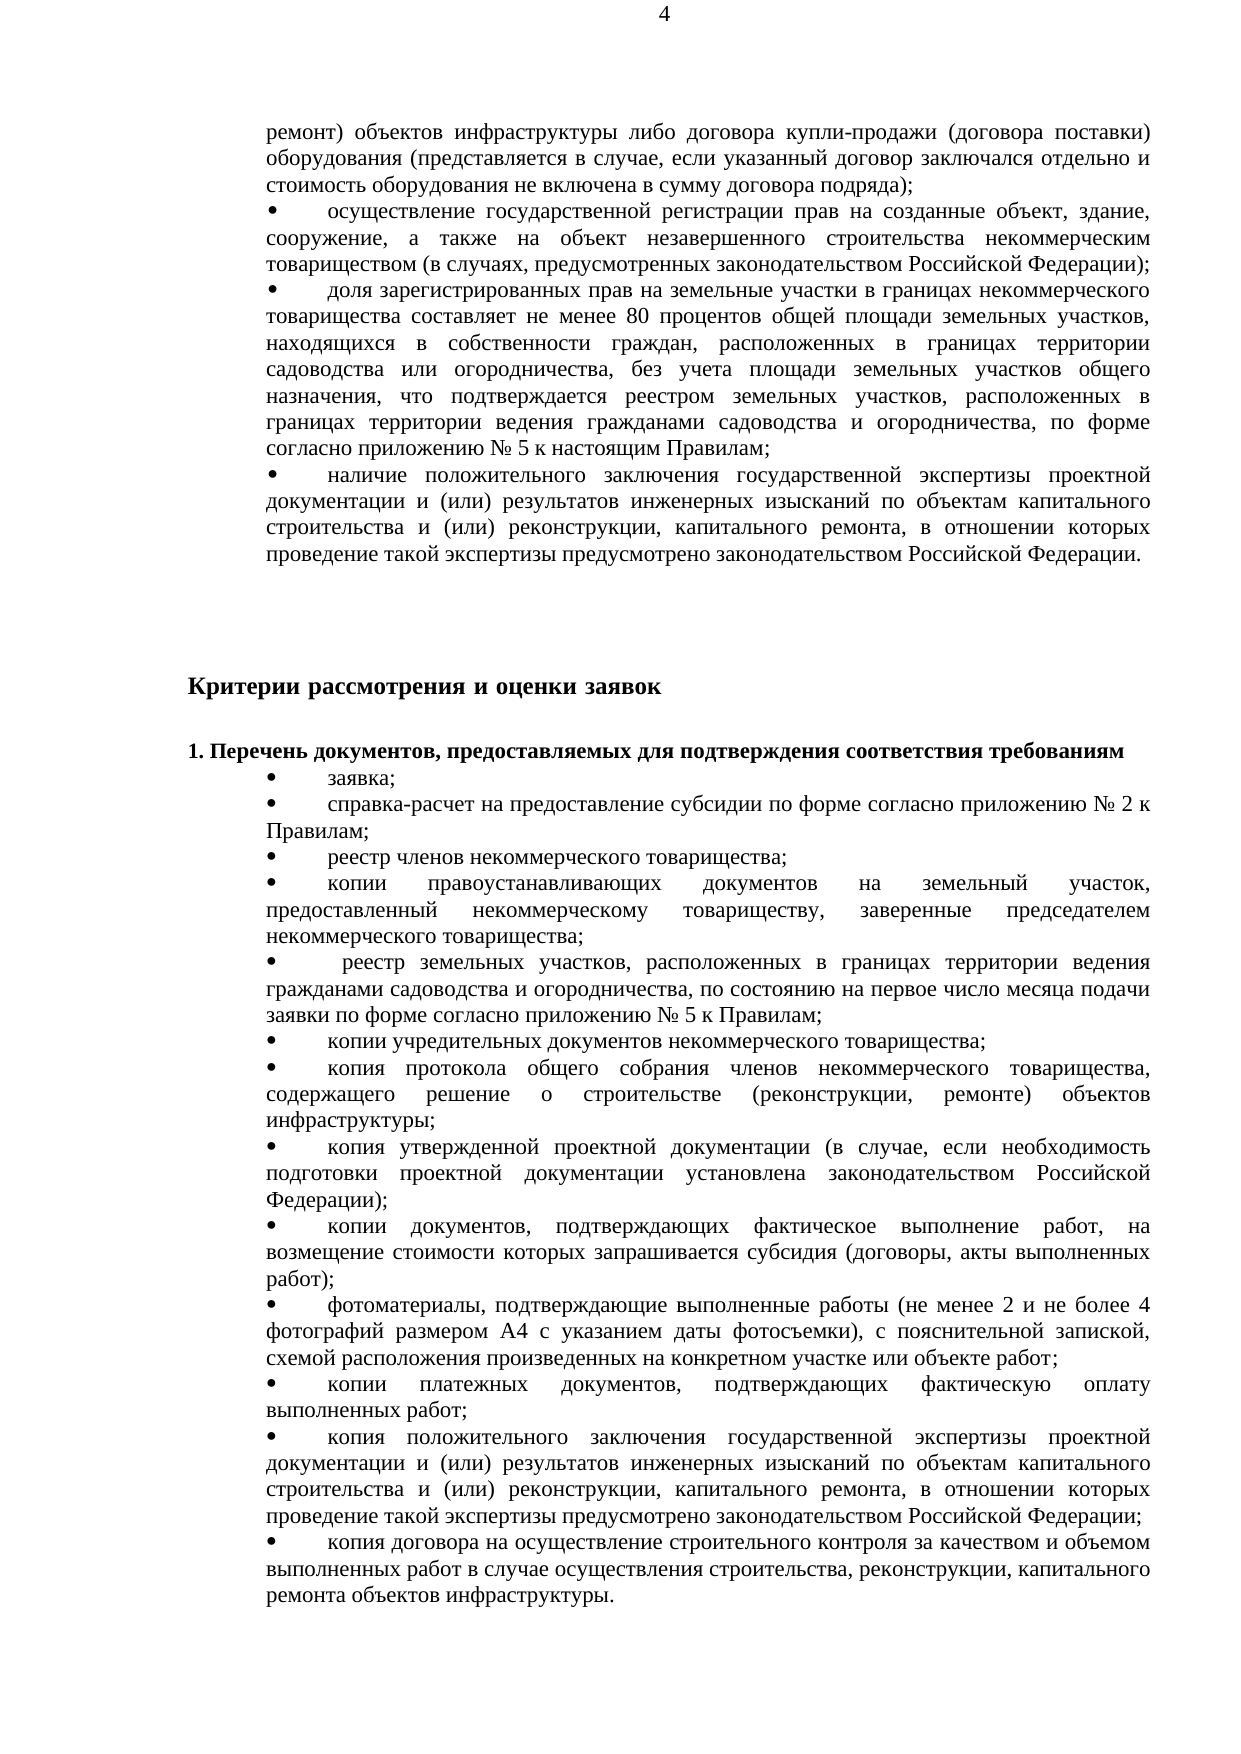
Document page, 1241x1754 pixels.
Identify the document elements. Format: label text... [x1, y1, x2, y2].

list реестр членов некоммерческого товарищества; [266, 843, 1152, 869]
list копии платежных документов, подтверждающих фактическую оплату выполненных работ; [266, 1370, 1152, 1423]
list реестр земельных участков, расположенных в границах территории ведения гражданами садоводства и огородничества, по состоянию на первое число месяца подачи заявки по форме согласно приложению № 5 к Правилам; [266, 948, 1152, 1027]
list фотоматериалы, подтверждающие выполненные работы (не менее 2 и не более 4 фотографий размером А4 с указанием даты фотосъемки), с пояснительной запиской, схемой расположения произведенных на конкретном участке или объекте работ; [266, 1291, 1152, 1370]
list копии учредительных документов некоммерческого товарищества; [266, 1027, 1152, 1054]
list доля зарегистрированных прав на земельные участки в границах некоммерческого товарищества составляет не менее 80 процентов общей площади земельных участков, находящихся в собственности граждан, расположенных в границах территории садоводства или огородничества, без учета площади земельных участков общего назначения, что подтверждается реестром земельных участков, расположенных в границах территории ведения гражданами садоводства и огородничества, по форме согласно приложению № 5 к настоящим Правилам; [266, 276, 1152, 461]
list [266, 118, 1152, 197]
list осуществление государственной регистрации прав на созданные объект, здание, сооружение, а также на объект незавершенного строительства некоммерческим товариществом (в случаях, предусмотренных законодательством Российской Федерации); [266, 197, 1152, 276]
list копии правоустанавливающих документов на земельный участок, предоставленный некоммерческому товариществу, заверенные председателем некоммерческого товарищества; [266, 869, 1152, 948]
list справка-расчет на предоставление субсидии по форме согласно приложению № 2 к Правилам; [266, 790, 1152, 843]
list наличие положительного заключения государственной экспертизы проектной документации и (или) результатов инженерных изысканий по объектам капитального строительства и (или) реконструкции, капитального ремонта, в отношении которых проведение такой экспертизы предусмотрено законодательством Российской Федерации. [266, 461, 1152, 566]
subtitle Критерии рассмотрения и оценки заявок [188, 671, 1152, 700]
list копия утвержденной проектной документации (в случае, если необходимость подготовки проектной документации установлена законодательством Российской Федерации); [266, 1133, 1152, 1212]
list копии документов, подтверждающих фактическое выполнение работ, на возмещение стоимости которых запрашивается субсидия (договоры, акты выполненных работ); [266, 1212, 1152, 1291]
list заявка; [266, 764, 1152, 790]
list копия положительного заключения государственной экспертизы проектной документации и (или) результатов инженерных изысканий по объектам капитального строительства и (или) реконструкции, капитального ремонта, в отношении которых проведение такой экспертизы предусмотрено законодательством Российской Федерации; [266, 1423, 1152, 1528]
list копия протокола общего собрания членов некоммерческого товарищества, содержащего решение о строительстве (реконструкции, ремонте) объектов инфраструктуры; [266, 1054, 1152, 1133]
list копия договора на осуществление строительного контроля за качеством и объемом выполненных работ в случае осуществления строительства, реконструкции, капитального ремонта объектов инфраструктуры. [266, 1528, 1152, 1607]
subtitle 1. Перечень документов, предоставляемых для подтверждения соответствия требованиям [188, 738, 1152, 764]
